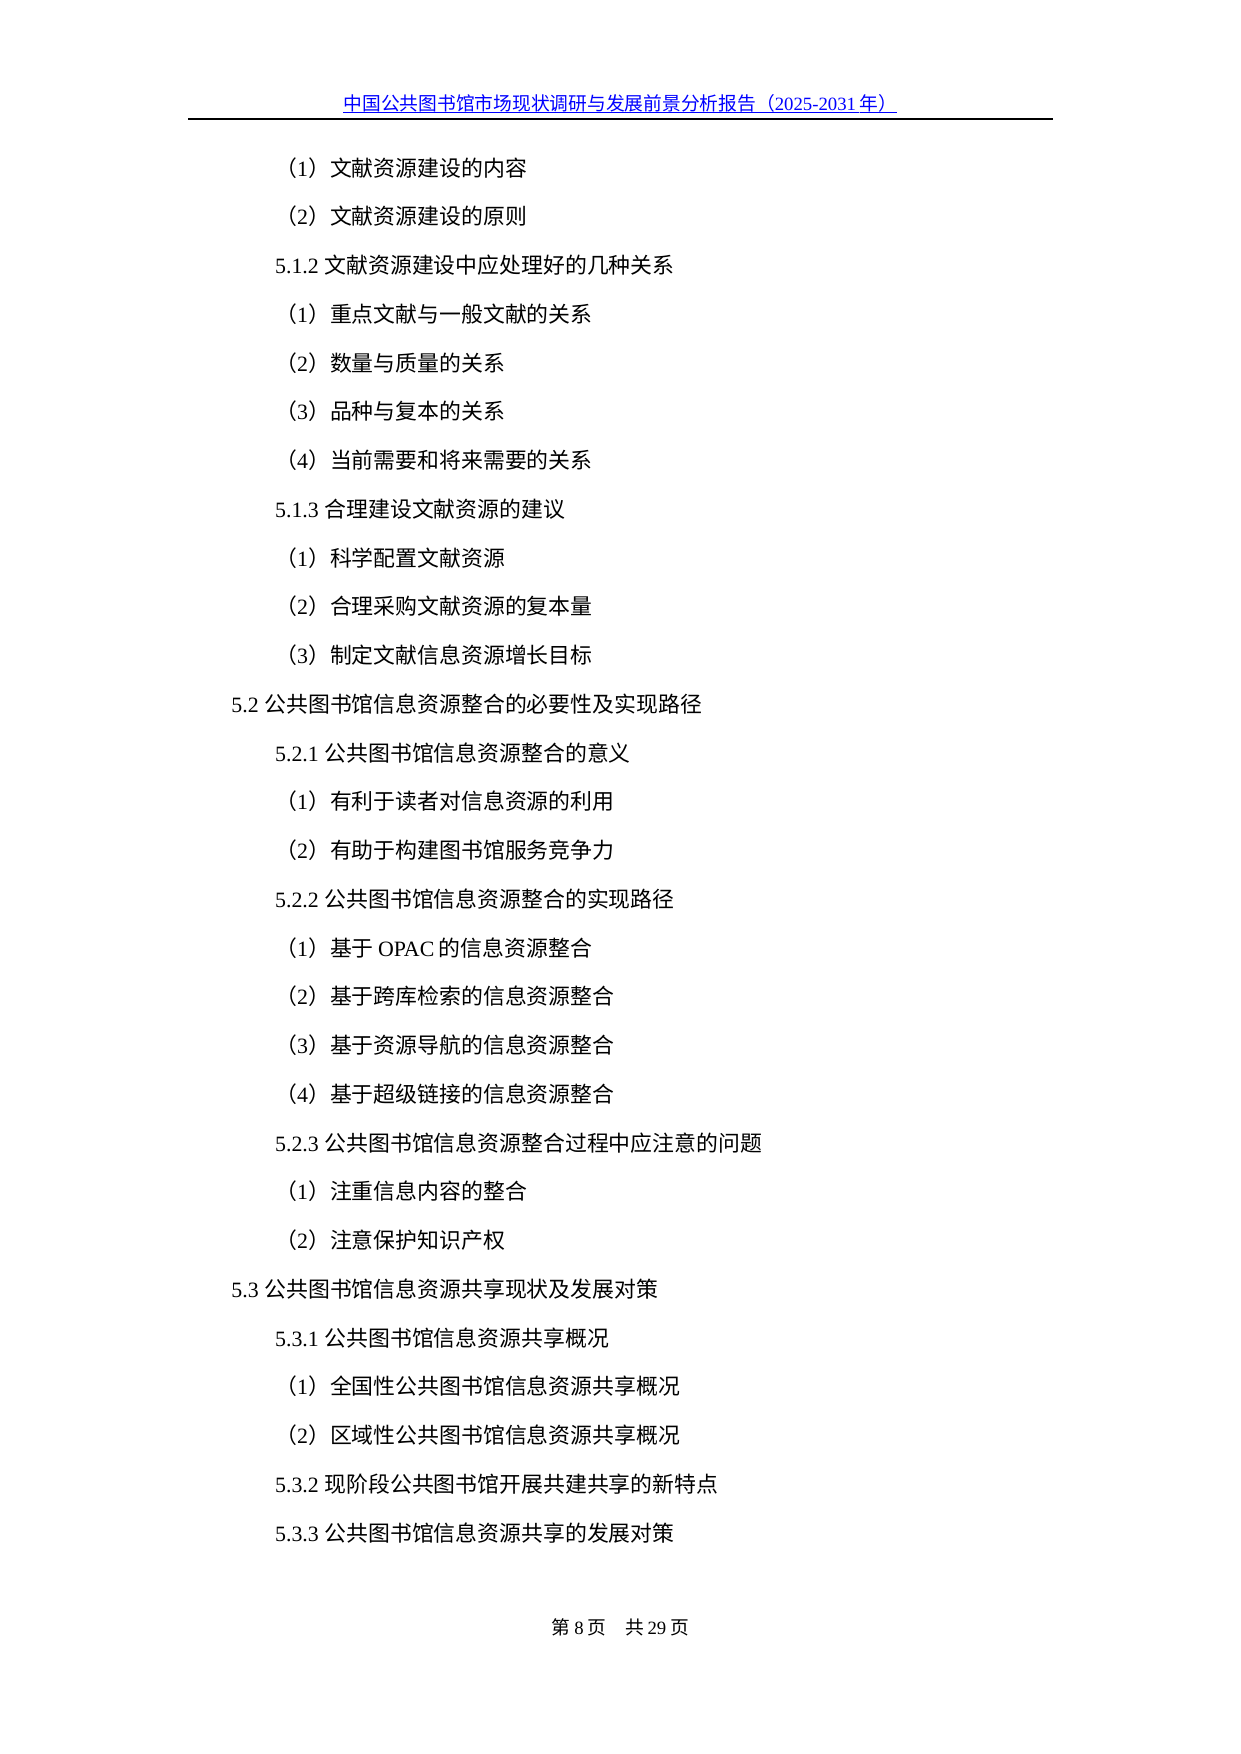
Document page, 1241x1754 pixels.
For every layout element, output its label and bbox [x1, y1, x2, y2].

text [187, 150, 1053, 1548]
